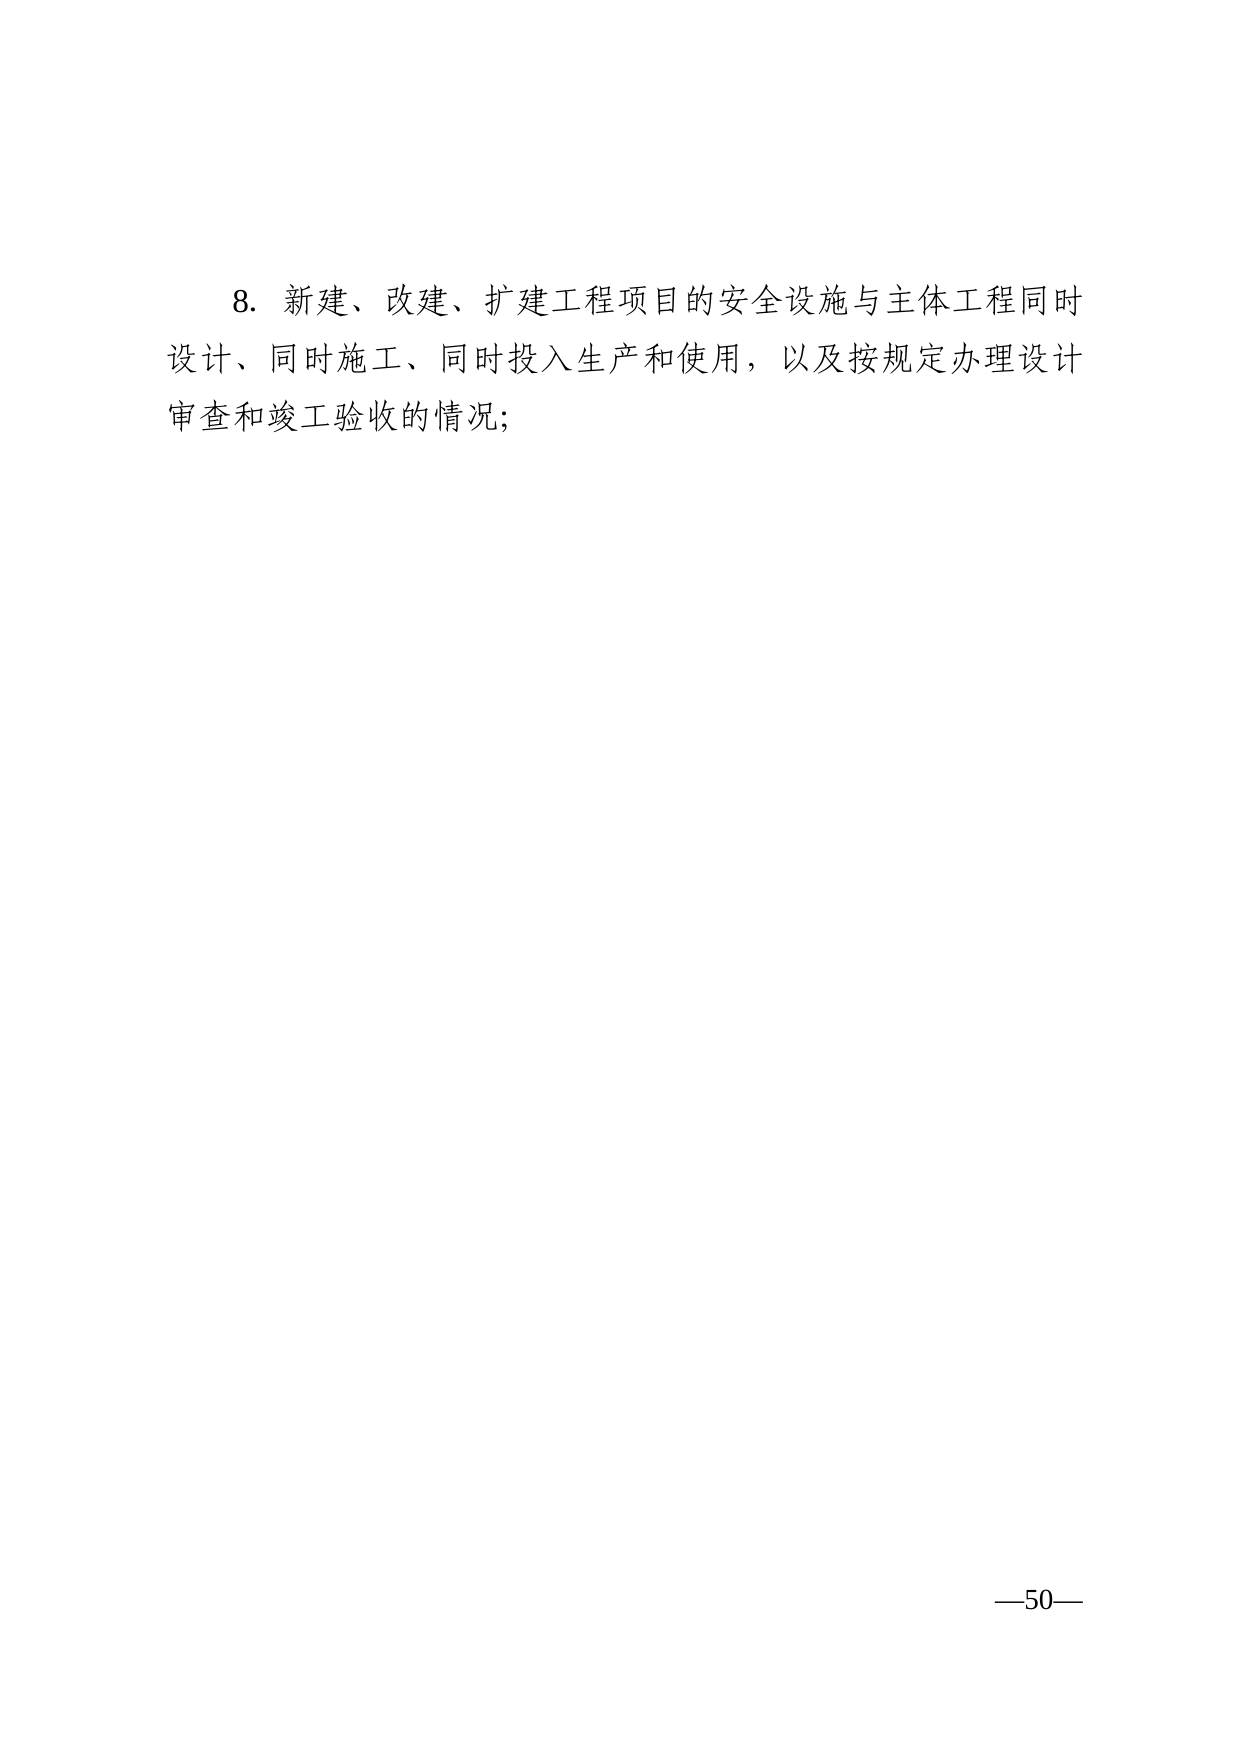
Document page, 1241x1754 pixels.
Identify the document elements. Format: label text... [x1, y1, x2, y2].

text 8．新建、改建、扩建工程项目的安全设施与主体工程同时设计、同时施工、同时投入生产和使用，以及按规定办理设计审查和竣工验收的情况； [165, 265, 1087, 440]
